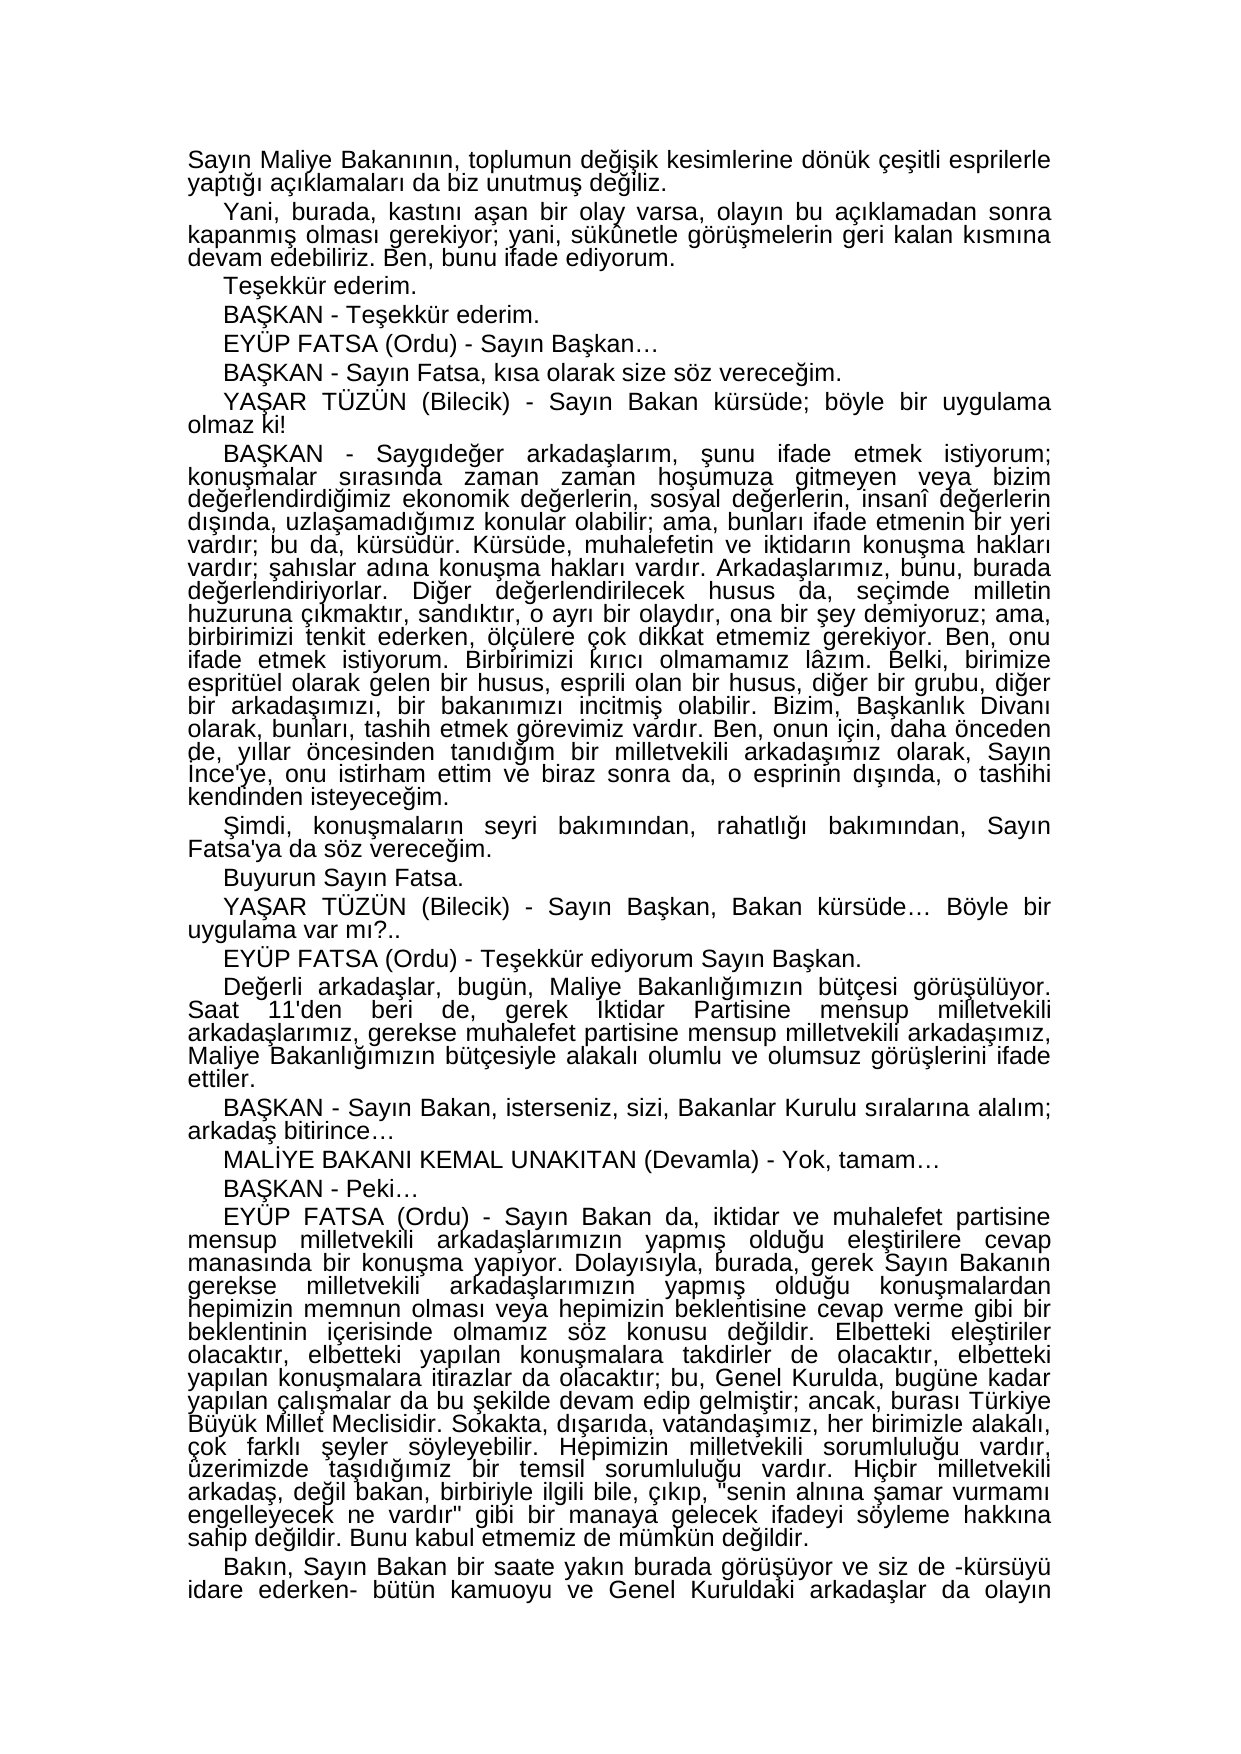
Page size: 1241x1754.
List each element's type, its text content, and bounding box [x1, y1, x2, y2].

text BAŞKAN - Teşekkür ederim. [187, 305, 1053, 328]
text YAŞAR TÜZÜN (Bilecik) - Sayın Başkan, Bakan kürsüde… Böyle bir uygulama var mı?.. [187, 897, 1053, 943]
text EYÜP FATSA (Ordu) - Sayın Başkan… [187, 334, 390, 357]
text MALİYE BAKANI KEMAL UNAKITAN (Devamla) - Yok, tamam… [754, 1150, 1053, 1173]
text Şimdi, konuşmaların seyri bakımından, rahatlığı bakımından, Sayın Fatsa'ya da söz vereceğim. [187, 816, 1053, 862]
text EYÜP FATSA (Ordu) - Teşekkür ediyorum Sayın Başkan. [187, 949, 390, 972]
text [187, 1557, 1053, 1603]
text EYÜP FATSA (Ordu) - Teşekkür ediyorum Sayın Başkan. [452, 949, 1053, 972]
text Değerli arkadaşlar, bugün, Maliye Bakanlığımızın bütçesi görüşülüyor. Saat 11'den beri de, gerek İktidar Partisine mensup milletvekili arkadaşlarımız, gerekse muhalefet partisine mensup milletvekili arkadaşımız, Maliye Bakanlığımızın bütçesiyle alakalı olumlu ve olumsuz görüşlerini ifade ettiler. [187, 977, 1053, 1092]
text Buyurun Sayın Fatsa. [187, 868, 1053, 891]
text BAŞKAN - Sayın Fatsa, kısa olarak size söz vereceğim. [187, 363, 1053, 386]
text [187, 150, 1053, 196]
text MALİYE BAKANI KEMAL UNAKITAN (Devamla) - Yok, tamam… [187, 1150, 649, 1173]
text EYÜP FATSA (Ordu) - Sayın Bakan da, iktidar ve muhalefet partisine mensup milletvekili arkadaşlarımızın yapmış olduğu eleştirilere cevap manasında bir konuşma yapıyor. Dolayısıyla, burada, gerek Sayın Bakanın gerekse milletvekili arkadaşlarımızın yapmış olduğu konuşmalardan hepimizin memnun olması veya hepimizin beklentisine cevap verme gibi bir beklentinin içerisinde olmamız söz konusu değildir. Elbetteki eleştiriler olacaktır, elbetteki yapılan konuşmalara takdirler de olacaktır, elbetteki yapılan konuşmalara itirazlar da olacaktır; bu, Genel Kurulda, bugüne kadar yapılan çalışmalar da bu şekilde devam edip gelmiştir; ancak, burası Türkiye Büyük Millet Meclisidir. Sokakta, dışarıda, vatandaşımız, her birimizle alakalı, çok farklı şeyler söyleyebilir. Hepimizin milletvekili sorumluluğu vardır, üzerimizde taşıdığımız bir temsil sorumluluğu vardır. Hiçbir milletvekili arkadaş, değil bakan, birbiriyle ilgili bile, çıkıp, "senin alnına şamar vurmamı engelleyecek ne vardır" gibi bir manaya gelecek ifadeyi söyleme hakkına sahip değildir. Bunu kabul etmemiz de mümkün değildir. [187, 1207, 1053, 1551]
text BAŞKAN - Sayın Bakan, isterseniz, sizi, Bakanlar Kurulu sıralarına alalım; arkadaş bitirince… [187, 1098, 1053, 1144]
text YAŞAR TÜZÜN (Bilecik) - Sayın Bakan kürsüde; böyle bir uygulama olmaz ki! [187, 392, 1053, 438]
text BAŞKAN - Saygıdeğer arkadaşlarım, şunu ifade etmek istiyorum; konuşmalar sırasında zaman zaman hoşumuza gitmeyen veya bizim değerlendirdiğimiz ekonomik değerlerin, sosyal değerlerin, insanî değerlerin dışında, uzlaşamadığımız konular olabilir; ama, bunları ifade etmenin bir yeri vardır; bu da, kürsüdür. Kürsüde, muhalefetin ve iktidarın konuşma hakları vardır; şahıslar adına konuşma hakları vardır. Arkadaşlarımız, bunu, burada değerlendiriyorlar. Diğer değerlendirilecek husus da, seçimde milletin huzuruna çıkmaktır, sandıktır, o ayrı bir olaydır, ona bir şey demiyoruz; ama, birbirimizi tenkit ederken, ölçülere çok dikkat etmemiz gerekiyor. Ben, onu ifade etmek istiyorum. Birbirimizi kırıcı olmamamız lâzım. Belki, birimize espritüel olarak gelen bir husus, esprili olan bir husus, diğer bir grubu, diğer bir arkadaşımızı, bir bakanımızı incitmiş olabilir. Bizim, Başkanlık Divanı olarak, bunları, tashih etmek görevimiz vardır. Ben, onun için, daha önceden de, yıllar öncesinden tanıdığım bir milletvekili arkadaşımız olarak, Sayın İnce'ye, onu istirham ettim ve biraz sonra da, o esprinin dışında, o tashihi kendinden isteyeceğim. [187, 444, 1053, 810]
text EYÜP FATSA (Ordu) - Sayın Başkan… [452, 334, 1053, 357]
text Teşekkür ederim. [187, 276, 1053, 299]
text BAŞKAN - Peki… [187, 1179, 1053, 1202]
text Yani, burada, kastını aşan bir olay varsa, olayın bu açıklamadan sonra kapanmış olması gerekiyor; yani, sükûnetle görüşmelerin geri kalan kısmına devam edebiliriz. Ben, bunu ifade ediyorum. [187, 202, 1053, 271]
